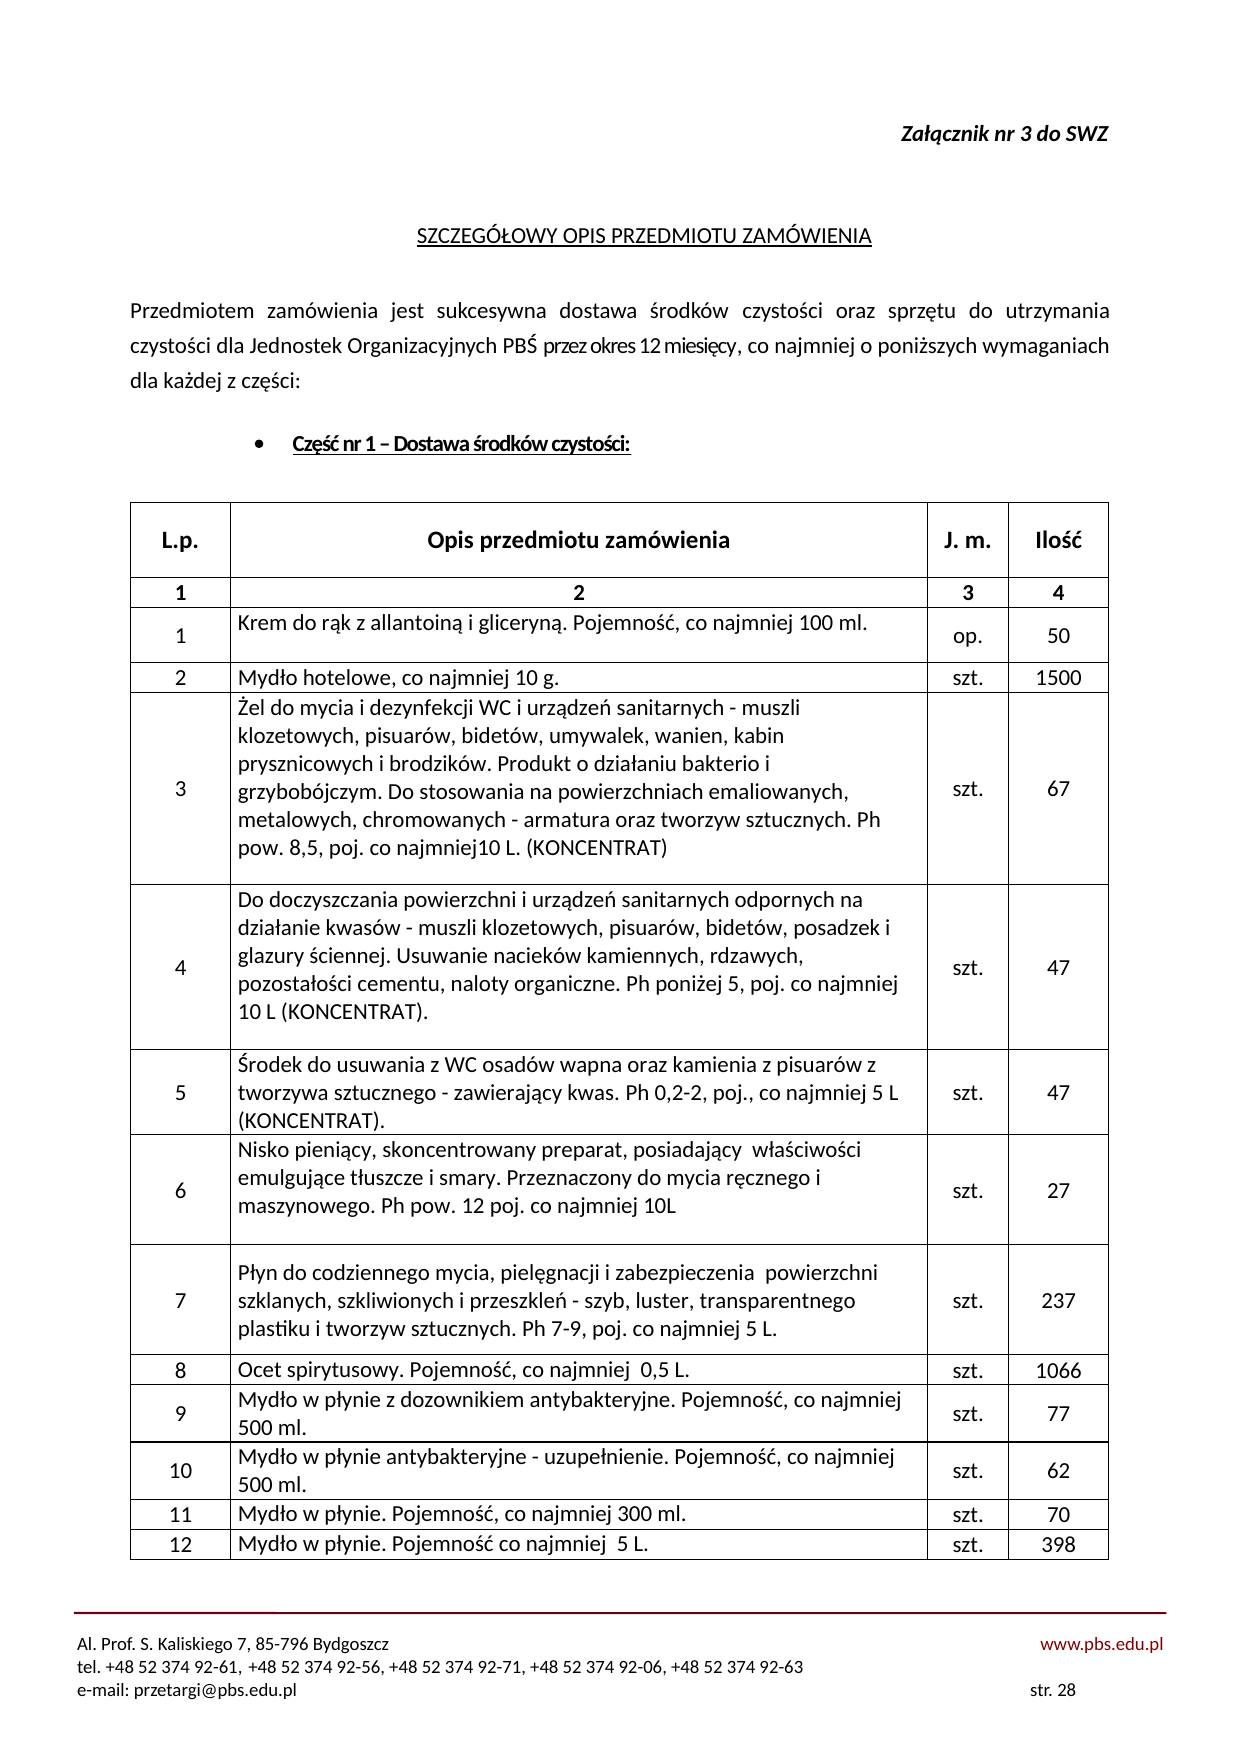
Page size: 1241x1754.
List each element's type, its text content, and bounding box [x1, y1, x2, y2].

table_cell 50 [1009, 608, 1108, 662]
table_cell 67 [1009, 693, 1108, 884]
table_cell 6 [131, 1135, 230, 1244]
table_cell Mydło w płynie. Pojemność, co najmniej 300 ml. [231, 1500, 927, 1528]
table_cell 3 [928, 578, 1008, 607]
table_cell szt. [928, 1385, 1008, 1441]
table_cell 4 [1009, 578, 1108, 607]
table_cell Nisko pieniący, skoncentrowany preparat, posiadający właściwości emulgujące tłuszcze i smary. Przeznaczony do mycia ręcznego i maszynowego. Ph pow. 12 poj. co najmniej 10L [231, 1135, 927, 1244]
table_cell 237 [1009, 1245, 1108, 1354]
table_cell 5 [131, 1050, 230, 1134]
text Przedmiotem zamówienia jest sukcesywna dostawa środków czystości oraz sprzętu do utrzymania czystości dla Jednostek Organizacyjnych PBŚ przez okres 12 miesięcy, co najmniej o poniższych wymaganiach dla każdej z części: [130, 297, 1110, 394]
table_cell szt. [928, 1530, 1008, 1558]
table_cell op. [928, 608, 1008, 662]
table_cell 27 [1009, 1135, 1108, 1244]
table_cell 70 [1009, 1500, 1108, 1528]
table_cell 2 [131, 663, 230, 692]
table_cell 1500 [1009, 663, 1108, 692]
table_cell szt. [928, 1050, 1008, 1134]
table_cell Mydło hotelowe, co najmniej 10 g. [231, 663, 927, 692]
text Załącznik nr 3 do SWZ [130, 119, 1110, 147]
table_cell Płyn do codziennego mycia, pielęgnacji i zabezpieczenia powierzchni szklanych, szkliwionych i przeszkleń - szyb, luster, transparentnego plastiku i tworzyw sztucznych. Ph 7-9, poj. co najmniej 5 L. [231, 1245, 927, 1354]
table_cell 77 [1009, 1385, 1108, 1441]
table_cell 3 [131, 693, 230, 884]
table_cell Krem do rąk z allantoiną i gliceryną. Pojemność, co najmniej 100 ml. [231, 608, 927, 662]
table_cell 4 [131, 885, 230, 1049]
table_cell Mydło w płynie. Pojemność co najmniej 5 L. [231, 1530, 927, 1558]
table_cell 1066 [1009, 1355, 1108, 1384]
table_cell 8 [131, 1355, 230, 1384]
table_cell Środek do usuwania z WC osadów wapna oraz kamienia z pisuarów z tworzywa sztucznego - zawierający kwas. Ph 0,2-2, poj., co najmniej 5 L (KONCENTRAT). [231, 1050, 927, 1134]
table_cell Mydło w płynie antybakteryjne - uzupełnienie. Pojemność, co najmniej 500 ml. [231, 1443, 927, 1498]
table_cell Ocet spirytusowy. Pojemność, co najmniej 0,5 L. [231, 1355, 927, 1384]
table_cell 9 [131, 1385, 230, 1441]
table_header J. m. [928, 503, 1008, 577]
table_cell 47 [1009, 885, 1108, 1049]
text SZCZEGÓŁOWY OPIS PRZEDMIOTU ZAMÓWIENIA [178, 221, 1110, 249]
table_cell 1 [131, 578, 230, 607]
table_cell szt. [928, 1135, 1008, 1244]
table_cell Do doczyszczania powierzchni i urządzeń sanitarnych odpornych na działanie kwasów - muszli klozetowych, pisuarów, bidetów, posadzek i glazury ściennej. Usuwanie nacieków kamiennych, rdzawych, pozostałości cementu, naloty organiczne. Ph poniżej 5, poj. co najmniej 10 L (KONCENTRAT). [231, 885, 927, 1049]
table_cell szt. [928, 1355, 1008, 1384]
table_header L.p. [131, 503, 230, 577]
table_cell 2 [231, 578, 927, 607]
table_cell 12 [131, 1530, 230, 1558]
table_cell Żel do mycia i dezynfekcji WC i urządzeń sanitarnych - muszli klozetowych, pisuarów, bidetów, umywalek, wanien, kabin prysznicowych i brodzików. Produkt o działaniu bakterio i grzybobójczym. Do stosowania na powierzchniach emaliowanych, metalowych, chromowanych - armatura oraz tworzyw sztucznych. Ph pow. 8,5, poj. co najmniej10 L. (KONCENTRAT) [231, 693, 927, 884]
table_cell szt. [928, 1443, 1008, 1498]
table_header Opis przedmiotu zamówienia [231, 503, 927, 577]
table_cell szt. [928, 1500, 1008, 1528]
table_cell Mydło w płynie z dozownikiem antybakteryjne. Pojemność, co najmniej 500 ml. [231, 1385, 927, 1441]
table_cell szt. [928, 663, 1008, 692]
table_cell 7 [131, 1245, 230, 1354]
table_header Ilość [1009, 503, 1108, 577]
table_cell 11 [131, 1500, 230, 1528]
table_cell 47 [1009, 1050, 1108, 1134]
table_cell 62 [1009, 1443, 1108, 1498]
table_cell 398 [1009, 1530, 1108, 1558]
table_cell 1 [131, 608, 230, 662]
table_cell szt. [928, 885, 1008, 1049]
table_cell szt. [928, 693, 1008, 884]
table_cell szt. [928, 1245, 1008, 1354]
table_cell 10 [131, 1443, 230, 1498]
list Część nr 1 – Dostawa środków czystości: [255, 429, 1110, 458]
